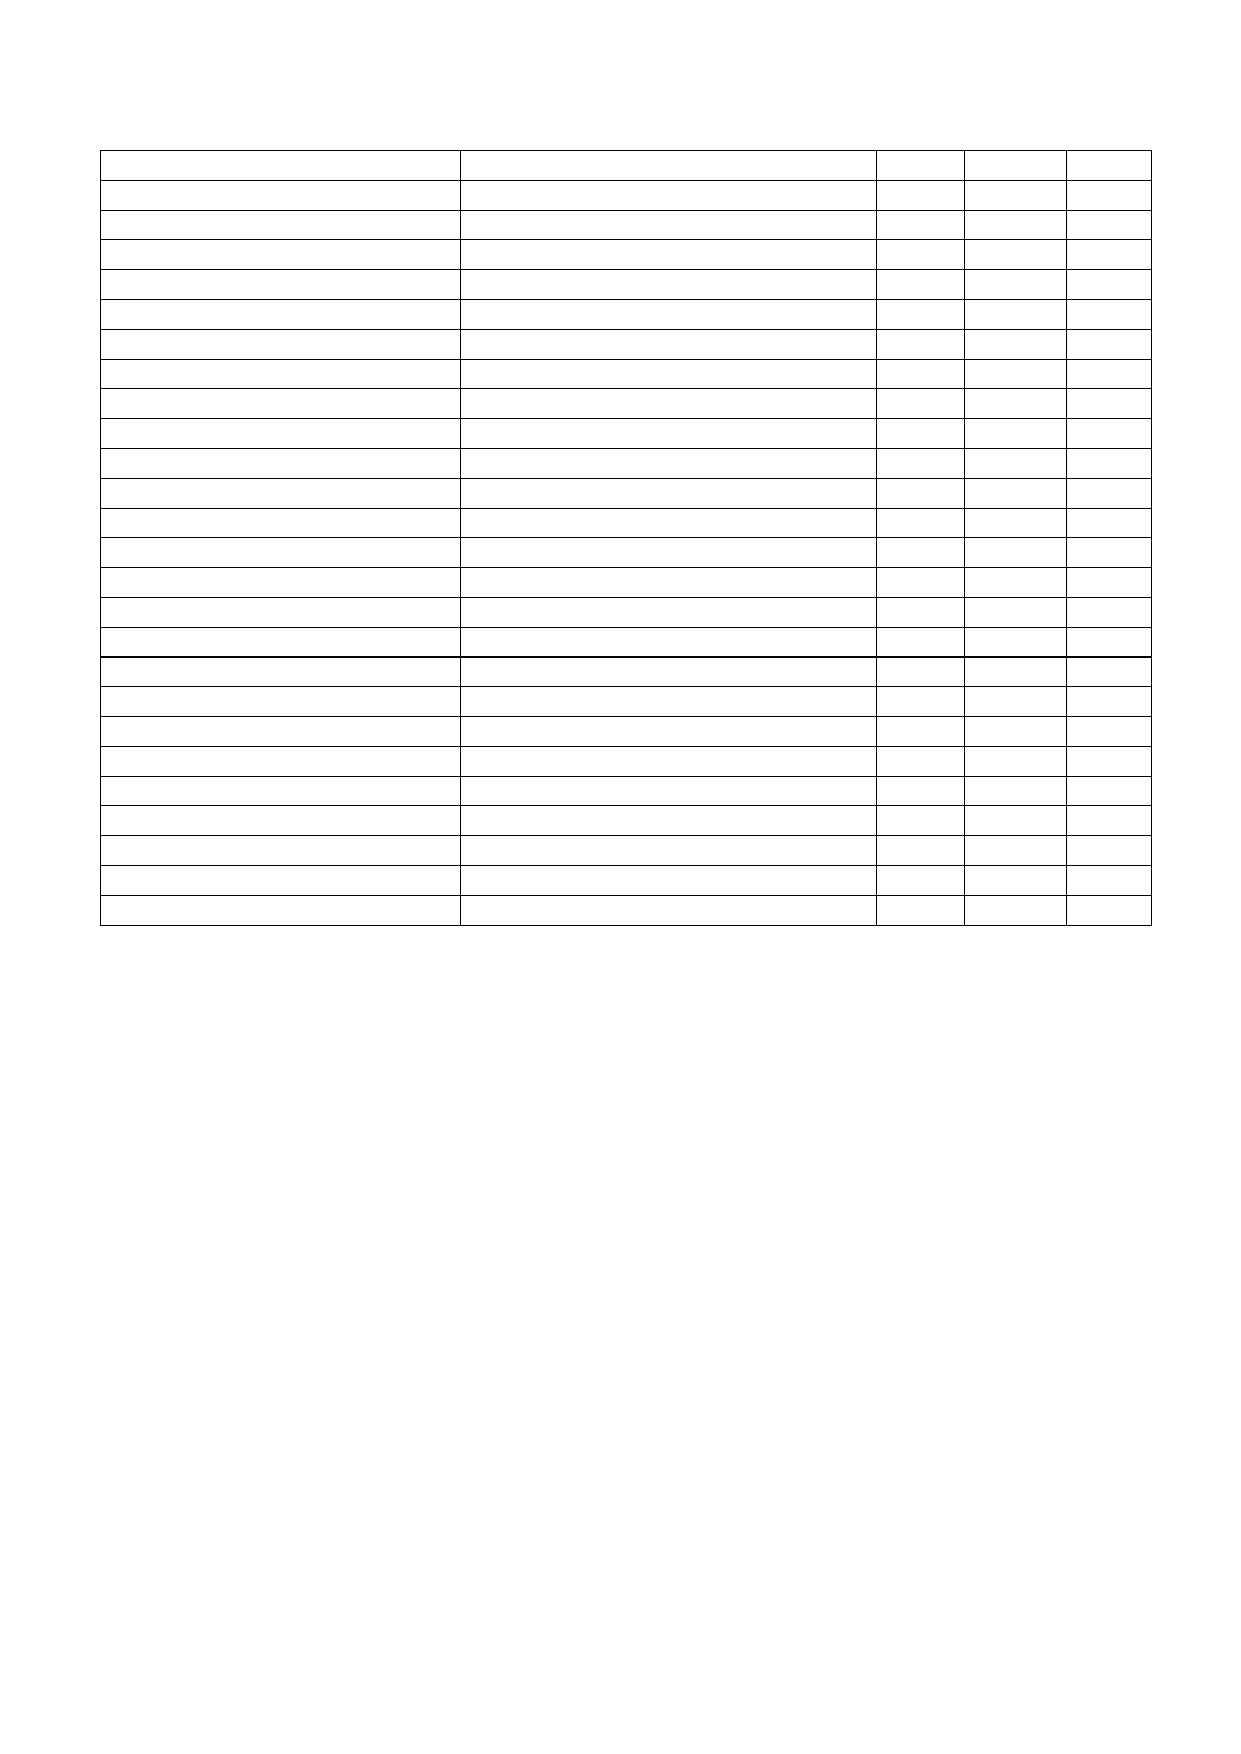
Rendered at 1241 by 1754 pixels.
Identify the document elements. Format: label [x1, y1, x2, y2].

table_cell [1067, 866, 1151, 895]
table_cell [101, 836, 460, 865]
table_cell [1067, 628, 1151, 656]
table_cell [101, 181, 460, 209]
table_cell [877, 330, 964, 358]
table_cell [461, 747, 876, 776]
table_cell [877, 777, 964, 805]
table_cell [1067, 270, 1151, 299]
table_cell [1067, 211, 1151, 239]
table_cell [101, 449, 460, 478]
table_cell [965, 211, 1066, 239]
table_cell [877, 270, 964, 299]
table_cell [461, 389, 876, 418]
table_cell [965, 896, 1066, 924]
table_cell [461, 538, 876, 567]
table_cell [1067, 658, 1151, 686]
table_cell [101, 389, 460, 418]
table_cell [461, 211, 876, 239]
table_cell [1067, 896, 1151, 924]
table_cell [965, 836, 1066, 865]
table_cell [101, 419, 460, 448]
table_cell [1067, 151, 1151, 180]
table_cell [1067, 330, 1151, 358]
table_cell [461, 270, 876, 299]
table_cell [101, 598, 460, 627]
table_cell [1067, 777, 1151, 805]
table_cell [461, 628, 876, 656]
table_cell [101, 240, 460, 269]
table_cell [877, 509, 964, 537]
table_cell [101, 628, 460, 656]
table_cell [877, 836, 964, 865]
table_cell [1067, 509, 1151, 537]
table_cell [877, 538, 964, 567]
table_cell [101, 747, 460, 776]
table_cell [877, 896, 964, 924]
table_cell [877, 479, 964, 507]
table_cell [877, 240, 964, 269]
table_cell [1067, 836, 1151, 865]
table_cell [877, 389, 964, 418]
table_cell [965, 300, 1066, 329]
table_cell [461, 717, 876, 746]
table_cell [461, 181, 876, 209]
table_cell [1067, 568, 1151, 597]
table_cell [877, 449, 964, 478]
table_cell [461, 568, 876, 597]
table_cell [101, 509, 460, 537]
table_cell [1067, 806, 1151, 835]
table_cell [965, 419, 1066, 448]
table_cell [877, 717, 964, 746]
table_cell [101, 568, 460, 597]
table_cell [1067, 240, 1151, 269]
table_cell [101, 896, 460, 924]
table_cell [965, 806, 1066, 835]
table_cell [877, 300, 964, 329]
table_cell [965, 777, 1066, 805]
table_cell [877, 658, 964, 686]
table_cell [965, 658, 1066, 686]
table_cell [461, 449, 876, 478]
table_cell [877, 747, 964, 776]
table_cell [1067, 419, 1151, 448]
table_cell [101, 806, 460, 835]
table_cell [965, 270, 1066, 299]
table_cell [101, 270, 460, 299]
table_cell [461, 240, 876, 269]
table_cell [101, 777, 460, 805]
table_cell [965, 389, 1066, 418]
table_cell [101, 479, 460, 507]
table_cell [101, 658, 460, 686]
table_cell [461, 360, 876, 388]
table_cell [965, 866, 1066, 895]
table_cell [965, 151, 1066, 180]
table_cell [461, 836, 876, 865]
table_cell [461, 151, 876, 180]
table_cell [1067, 360, 1151, 388]
table_cell [461, 598, 876, 627]
table_cell [877, 181, 964, 209]
table_cell [101, 211, 460, 239]
table_cell [965, 628, 1066, 656]
table_cell [877, 568, 964, 597]
table_cell [101, 687, 460, 716]
table_cell [101, 300, 460, 329]
table_cell [1067, 538, 1151, 567]
table_cell [965, 509, 1066, 537]
table_cell [1067, 747, 1151, 776]
table_cell [461, 330, 876, 358]
table_cell [877, 211, 964, 239]
table_cell [877, 687, 964, 716]
table_cell [877, 360, 964, 388]
table_cell [877, 419, 964, 448]
table_cell [877, 151, 964, 180]
table_cell [461, 419, 876, 448]
table_cell [461, 687, 876, 716]
table_cell [101, 330, 460, 358]
table_cell [461, 896, 876, 924]
table_cell [965, 360, 1066, 388]
table_cell [965, 568, 1066, 597]
table_cell [965, 240, 1066, 269]
table_cell [1067, 389, 1151, 418]
table_cell [461, 866, 876, 895]
table_cell [965, 449, 1066, 478]
table_cell [461, 777, 876, 805]
table_cell [1067, 479, 1151, 507]
table_cell [461, 479, 876, 507]
table_cell [877, 628, 964, 656]
table_cell [1067, 181, 1151, 209]
table_cell [101, 717, 460, 746]
table_cell [877, 598, 964, 627]
table_cell [965, 598, 1066, 627]
table_cell [101, 360, 460, 388]
table_cell [965, 717, 1066, 746]
table_cell [101, 538, 460, 567]
table_cell [101, 866, 460, 895]
table_cell [461, 806, 876, 835]
table_cell [1067, 598, 1151, 627]
table_cell [877, 806, 964, 835]
table_cell [461, 509, 876, 537]
table_cell [461, 658, 876, 686]
table_cell [965, 747, 1066, 776]
table_cell [965, 538, 1066, 567]
table_cell [1067, 300, 1151, 329]
table_cell [1067, 687, 1151, 716]
table_cell [461, 300, 876, 329]
table_cell [965, 687, 1066, 716]
table_cell [877, 866, 964, 895]
table_cell [1067, 717, 1151, 746]
table_cell [101, 151, 460, 180]
table_cell [965, 330, 1066, 358]
table_cell [965, 181, 1066, 209]
table_cell [965, 479, 1066, 507]
table_cell [1067, 449, 1151, 478]
